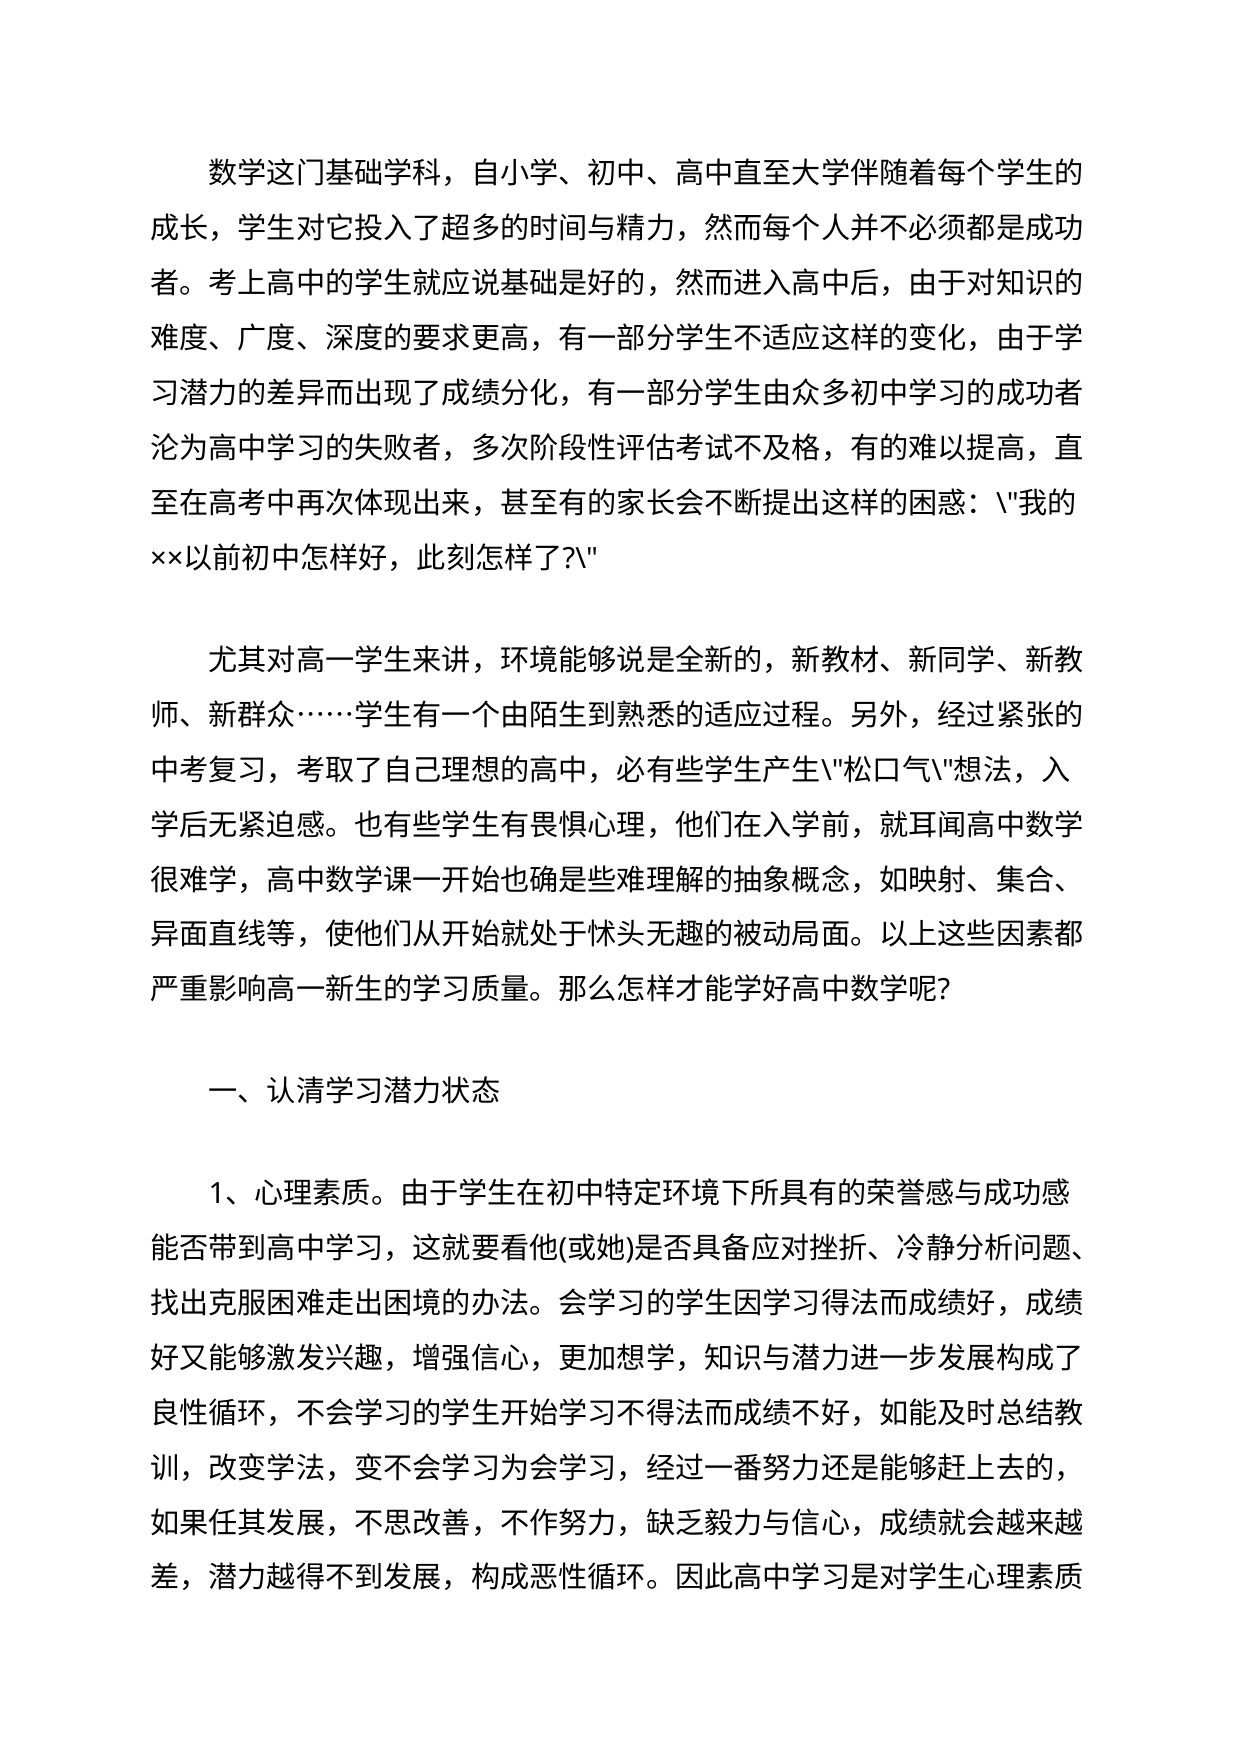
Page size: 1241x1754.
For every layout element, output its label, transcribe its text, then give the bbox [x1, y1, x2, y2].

text 尤其对高一学生来讲，环境能够说是全新的，新教材、新同学、新教师、新群众……学生有一个由陌生到熟悉的适应过程。另外，经过紧张的中考复习，考取了自己理想的高中，必有些学生产生\"松口气\"想法，入学后无紧迫感。也有些学生有畏惧心理，他们在入学前，就耳闻高中数学很难学，高中数学课一开始也确是些难理解的抽象概念，如映射、集合、异面直线等，使他们从开始就处于怵头无趣的被动局面。以上这些因素都严重影响高一新生的学习质量。那么怎样才能学好高中数学呢? [150, 636, 1090, 1008]
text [150, 1169, 1090, 1596]
text 一、认清学习潜力状态 [150, 1068, 1090, 1110]
text 数学这门基础学科，自小学、初中、高中直至大学伴随着每个学生的成长，学生对它投入了超多的时间与精力，然而每个人并不必须都是成功者。考上高中的学生就应说基础是好的，然而进入高中后，由于对知识的难度、广度、深度的要求更高，有一部分学生不适应这样的变化，由于学习潜力的差异而出现了成绩分化，有一部分学生由众多初中学习的成功者沦为高中学习的失败者，多次阶段性评估考试不及格，有的难以提高，直至在高考中再次体现出来，甚至有的家长会不断提出这样的困惑：\"我的××以前初中怎样好，此刻怎样了?\" [150, 150, 1090, 577]
